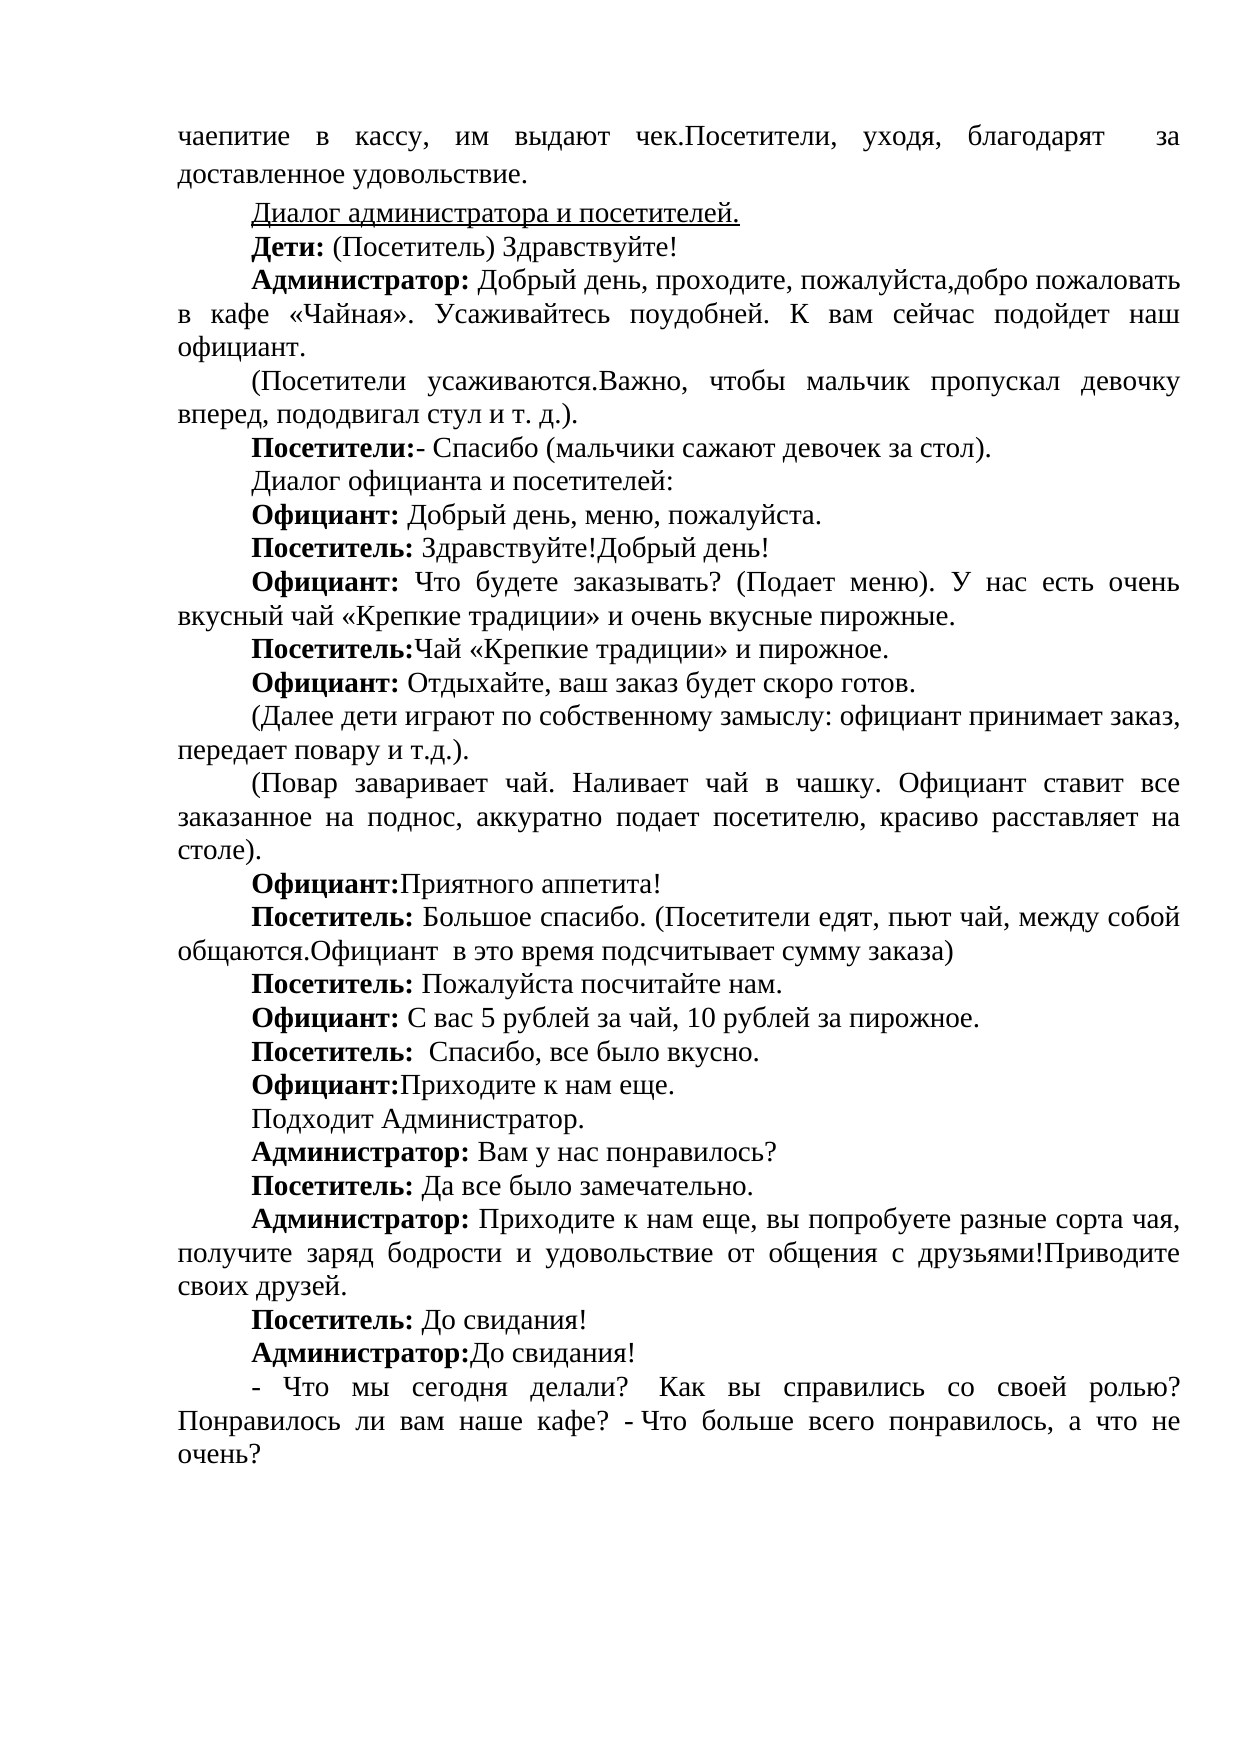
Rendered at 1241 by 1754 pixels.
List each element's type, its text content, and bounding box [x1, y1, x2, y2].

text Администратор: Вам у нас понравилось? [177, 1134, 1181, 1168]
text Официант: Отдыхайте, ваш заказ будет скоро готов. [177, 665, 1181, 698]
text (Посетители усаживаются.Важно, чтобы мальчик пропускал девочку вперед, пододвигал стул и т. д.). [177, 363, 1181, 430]
text Подходит Администратор. [177, 1101, 1181, 1134]
text Официант: Добрый день, меню, пожалуйста. [177, 497, 1181, 531]
text Официант:Приходите к нам еще. [177, 1067, 1181, 1101]
text Посетители:- Спасибо (мальчики сажают девочек за стол). [177, 430, 1181, 463]
text Посетитель:Чай «Крепкие традиции» и пирожное. [177, 631, 1181, 665]
text Посетитель: До свидания! [177, 1302, 1181, 1336]
text Посетитель: Спасибо, все было вкусно. [177, 1034, 1181, 1067]
text Администратор: Добрый день, проходите, пожалуйста,добро пожаловать в кафе «Чайная». Усаживайтесь поудобней. К вам сейчас подойдет наш официант. [177, 262, 1181, 363]
text Дети: (Посетитель) Здравствуйте! [177, 229, 1181, 262]
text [177, 118, 1181, 190]
text Посетитель: Пожалуйста посчитайте нам. [177, 967, 1181, 1000]
text Посетитель: Большое спасибо. (Посетители едят, пьют чай, между собой общаются.Официант в это время подсчитывает сумму заказа) [177, 899, 1181, 967]
text (Повар заваривает чай. Наливает чай в чашку. Официант ставит все заказанное на поднос, аккуратно подает посетителю, красиво расставляет на столе). [177, 765, 1181, 866]
text Диалог администратора и посетителей. [177, 195, 1181, 229]
text Посетитель: Да все было замечательно. [177, 1168, 1181, 1201]
text Официант:Приятного аппетита! [177, 866, 1181, 899]
text (Далее дети играют по собственному замыслу: официант принимает заказ, передает повару и т.д.). [177, 698, 1181, 765]
text Администратор:До свидания! [177, 1336, 1181, 1369]
text - Что мы сегодня делали? Как вы справились со своей ролью? Понравилось ли вам наше кафе? - Что больше всего понравилось, а что не очень? [177, 1369, 1181, 1470]
text Посетитель: Здравствуйте!Добрый день! [177, 531, 1181, 564]
text Официант: С вас 5 рублей за чай, 10 рублей за пирожное. [177, 1000, 1181, 1034]
text Диалог официанта и посетителей: [177, 463, 1181, 497]
text Официант: Что будете заказывать? (Подает меню). У нас есть очень вкусный чай «Крепкие традиции» и очень вкусные пирожные. [177, 564, 1181, 631]
text Администратор: Приходите к нам еще, вы попробуете разные сорта чая, получите заряд бодрости и удовольствие от общения с друзьями!Приводите своих друзей. [177, 1201, 1181, 1302]
